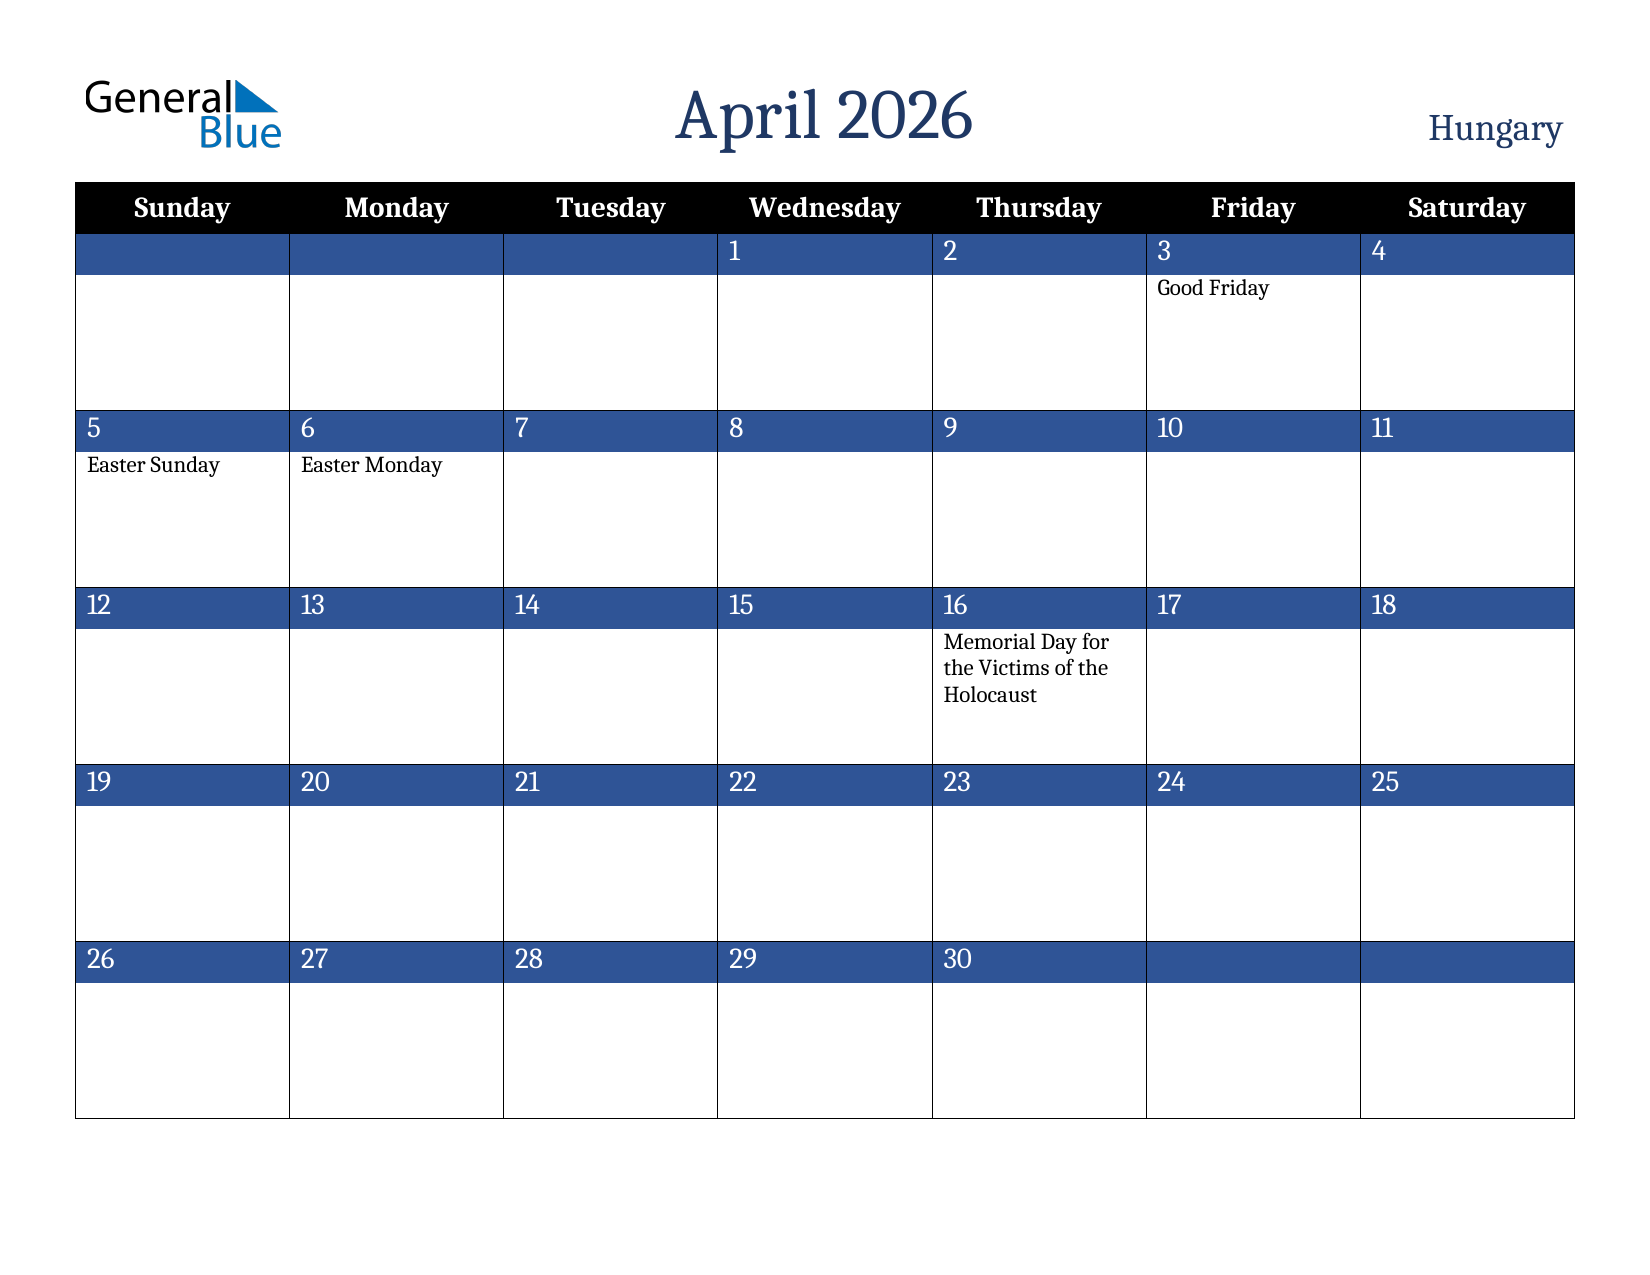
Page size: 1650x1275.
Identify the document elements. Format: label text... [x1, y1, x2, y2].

table_cell Monday [290, 183, 503, 233]
table_cell [1361, 806, 1574, 941]
table_cell Friday [1147, 183, 1360, 233]
table_cell Wednesday [718, 183, 932, 233]
table_cell 26 [76, 942, 289, 983]
table_cell [504, 629, 717, 764]
table_cell [1147, 983, 1360, 1118]
table_cell 15 [718, 588, 932, 629]
table_cell 30 [933, 942, 1146, 983]
table_cell 11 [1361, 411, 1574, 452]
table_cell [718, 275, 932, 410]
table_cell 23 [933, 765, 1146, 806]
table_cell [718, 983, 932, 1118]
table_cell [504, 452, 717, 587]
table_cell Sunday [76, 183, 289, 233]
table_cell [933, 275, 1146, 410]
table_cell [1361, 942, 1574, 983]
table_cell 13 [290, 588, 503, 629]
table_cell [290, 806, 503, 941]
table_cell Easter Sunday [76, 452, 289, 587]
picture [86, 80, 281, 148]
table_cell [290, 629, 503, 764]
table_cell [718, 629, 932, 764]
table_cell 17 [1147, 588, 1360, 629]
table_cell 12 [76, 588, 289, 629]
table_cell [76, 275, 289, 410]
table_cell [290, 234, 503, 275]
table_cell [1147, 942, 1360, 983]
table_cell [290, 275, 503, 410]
table_cell 24 [1147, 765, 1360, 806]
table_cell 27 [290, 942, 503, 983]
table_cell [1361, 452, 1574, 587]
table_cell [504, 234, 717, 275]
table_cell [718, 452, 932, 587]
table_cell [504, 983, 717, 1118]
table_cell 20 [290, 765, 503, 806]
table_header April 2026 [504, 75, 1146, 182]
table_cell 19 [76, 765, 289, 806]
table_cell 1 [718, 234, 932, 275]
table_cell [933, 806, 1146, 941]
table_cell [1147, 452, 1360, 587]
table_cell 16 [933, 588, 1146, 629]
table_cell Easter Monday [290, 452, 503, 587]
table_cell Thursday [933, 183, 1146, 233]
table_cell 4 [1361, 234, 1574, 275]
table_cell 14 [504, 588, 717, 629]
table_header [76, 75, 503, 182]
table_cell [718, 806, 932, 941]
table_cell 10 [1147, 411, 1360, 452]
table_cell [76, 629, 289, 764]
table_cell 2 [933, 234, 1146, 275]
table_cell [933, 452, 1146, 587]
table_cell Memorial Day for the Victims of the Holocaust [933, 629, 1146, 764]
table_cell [504, 806, 717, 941]
table_cell 6 [290, 411, 503, 452]
table_cell 22 [718, 765, 932, 806]
table_cell 5 [76, 411, 289, 452]
table_cell 25 [1361, 765, 1574, 806]
table_cell 7 [504, 411, 717, 452]
table_cell [1147, 629, 1360, 764]
table_cell 18 [1361, 588, 1574, 629]
table_cell Tuesday [504, 183, 717, 233]
table_cell 28 [504, 942, 717, 983]
table_cell Saturday [1361, 183, 1574, 233]
table_cell 29 [718, 942, 932, 983]
table_cell [933, 983, 1146, 1118]
table_cell [76, 806, 289, 941]
table_cell 8 [718, 411, 932, 452]
table_cell 3 [1147, 234, 1360, 275]
table_header Hungary [1146, 75, 1574, 182]
table_cell [1361, 629, 1574, 764]
table_cell Good Friday [1147, 275, 1360, 410]
table_cell 9 [933, 411, 1146, 452]
table_cell [76, 983, 289, 1118]
table_cell 21 [504, 765, 717, 806]
table_cell [290, 983, 503, 1118]
table_cell [1361, 983, 1574, 1118]
table_cell [76, 234, 289, 275]
table_cell [1361, 275, 1574, 410]
table_cell [504, 275, 717, 410]
table_cell [1147, 806, 1360, 941]
